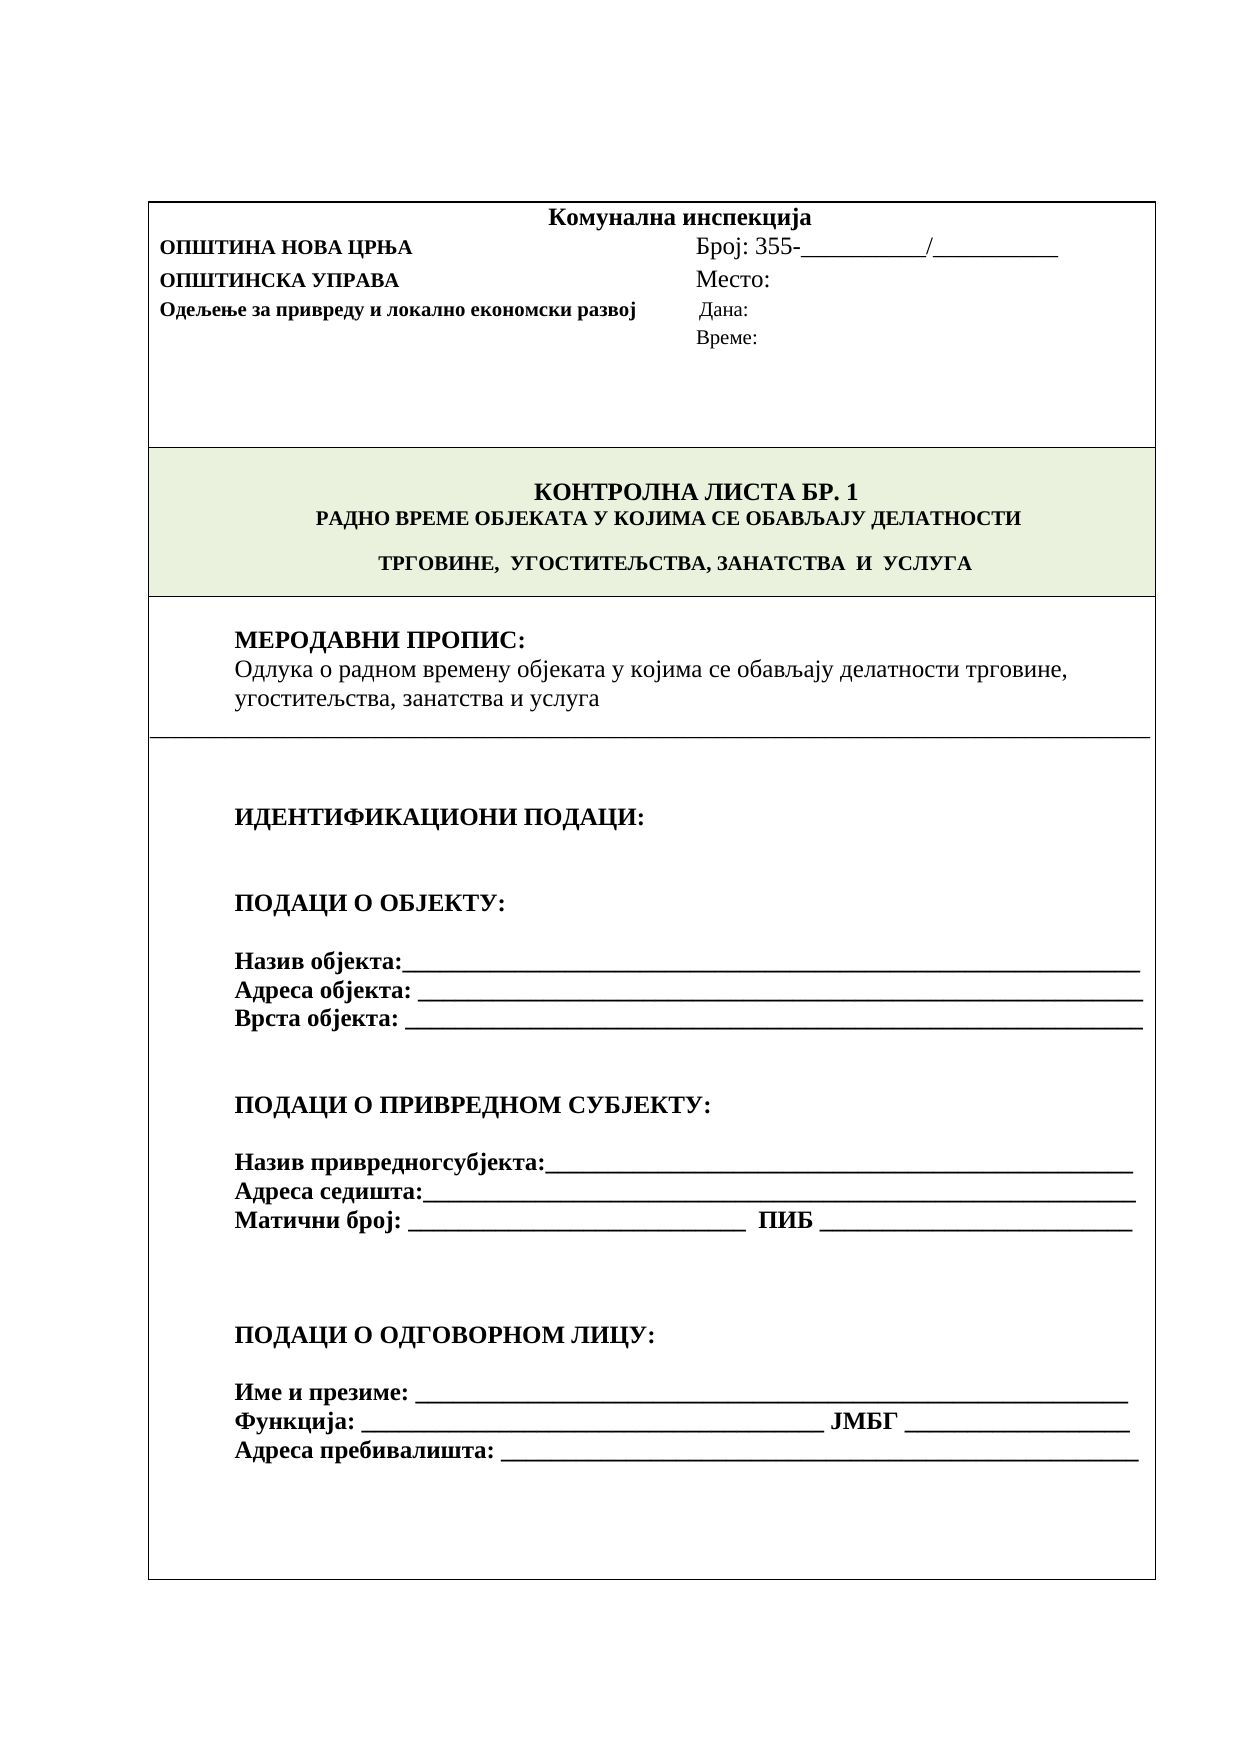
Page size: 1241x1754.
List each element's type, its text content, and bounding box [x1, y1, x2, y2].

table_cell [149, 597, 1155, 1578]
table_header Комунална инспекција ОПШТИНА НОВА ЦРЊА Број: 355-__________/__________ ОПШТИНСКА УПРАВА Место: Одељење за привреду и локално економски развој Дана: Време: [149, 203, 1155, 447]
table_cell КОНТРОЛНА ЛИСТА БР. 1 РАДНО ВРЕМЕ ОБЈЕКАТА У КОЈИМА СЕ ОБАВЉАЈУ ДЕЛАТНОСТИ ТРГОВИНЕ, УГОСТИТЕЉСТВА, ЗАНАТСТВА И УСЛУГА [149, 448, 1155, 596]
